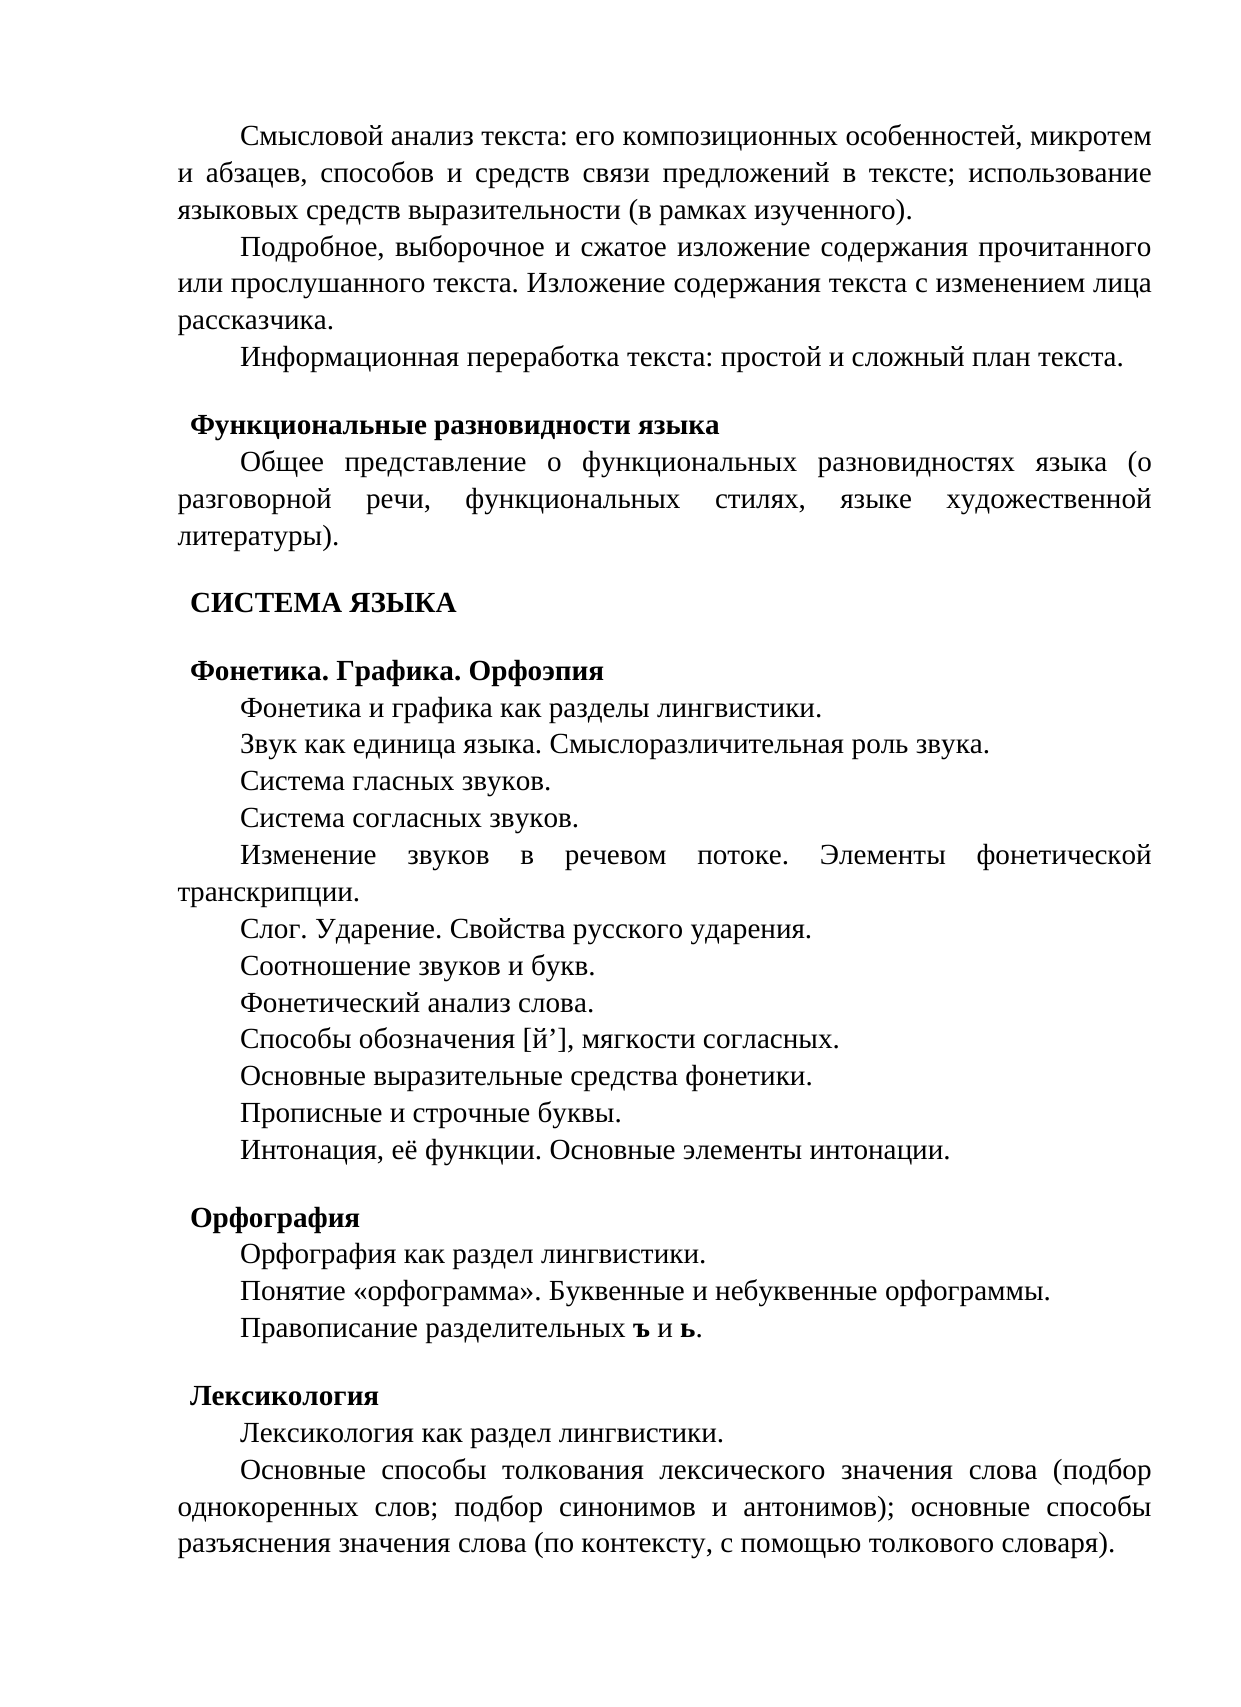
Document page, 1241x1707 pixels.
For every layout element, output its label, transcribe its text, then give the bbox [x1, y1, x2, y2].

text Основные способы толкования лексического значения слова (подбор однокоренных слов; подбор синонимов и антонимов); основные способы разъяснения значения слова (по контексту, с помощью толкового словаря). [177, 1452, 1152, 1559]
text Слог. Ударение. Свойства русского ударения. [177, 911, 1152, 944]
text Основные выразительные средства фонетики. [177, 1058, 1152, 1092]
text Система гласных звуков. [177, 763, 1152, 797]
text Лексикология как раздел лингвистики. [177, 1415, 1152, 1448]
text Смысловой анализ текста: его композиционных особенностей, микротем и абзацев, способов и средств связи предложений в тексте; использование языковых средств выразительности (в рамках изученного). [177, 118, 1152, 225]
text Соотношение звуков и букв. [177, 948, 1152, 981]
text Фонетический анализ слова. [177, 985, 1152, 1018]
text Фонетика. Графика. Орфоэпия [190, 653, 1152, 686]
text Звук как единица языка. Смыслоразличительная роль звука. [177, 727, 1152, 760]
text Лексикология [190, 1378, 1152, 1412]
text Функциональные разновидности языка [190, 407, 1152, 441]
text Система согласных звуков. [177, 800, 1152, 834]
text Правописание разделительных ъ и ь. [177, 1310, 1152, 1344]
text Способы обозначения [й’], мягкости согласных. [177, 1022, 1152, 1055]
text СИСТЕМА ЯЗЫКА [190, 585, 1152, 619]
text Прописные и строчные буквы. [177, 1095, 1152, 1129]
text Фонетика и графика как разделы лингвистики. [177, 690, 1152, 723]
text Информационная переработка текста: простой и сложный план текста. [177, 339, 1152, 373]
text Интонация, её функции. Основные элементы интонации. [177, 1132, 1152, 1166]
text Подробное, выборочное и сжатое изложение содержания прочитанного или прослушанного текста. Изложение содержания текста с изменением лица рассказчика. [177, 229, 1152, 336]
text Орфография [190, 1200, 1152, 1233]
text Общее представление о функциональных разновидностях языка (о разговорной речи, функциональных стилях, языке художественной литературы). [177, 444, 1152, 551]
text Орфография как раздел лингвистики. [177, 1237, 1152, 1270]
text Понятие «орфограмма». Буквенные и небуквенные орфограммы. [177, 1273, 1152, 1307]
text Изменение звуков в речевом потоке. Элементы фонетической транскрипции. [177, 837, 1152, 908]
